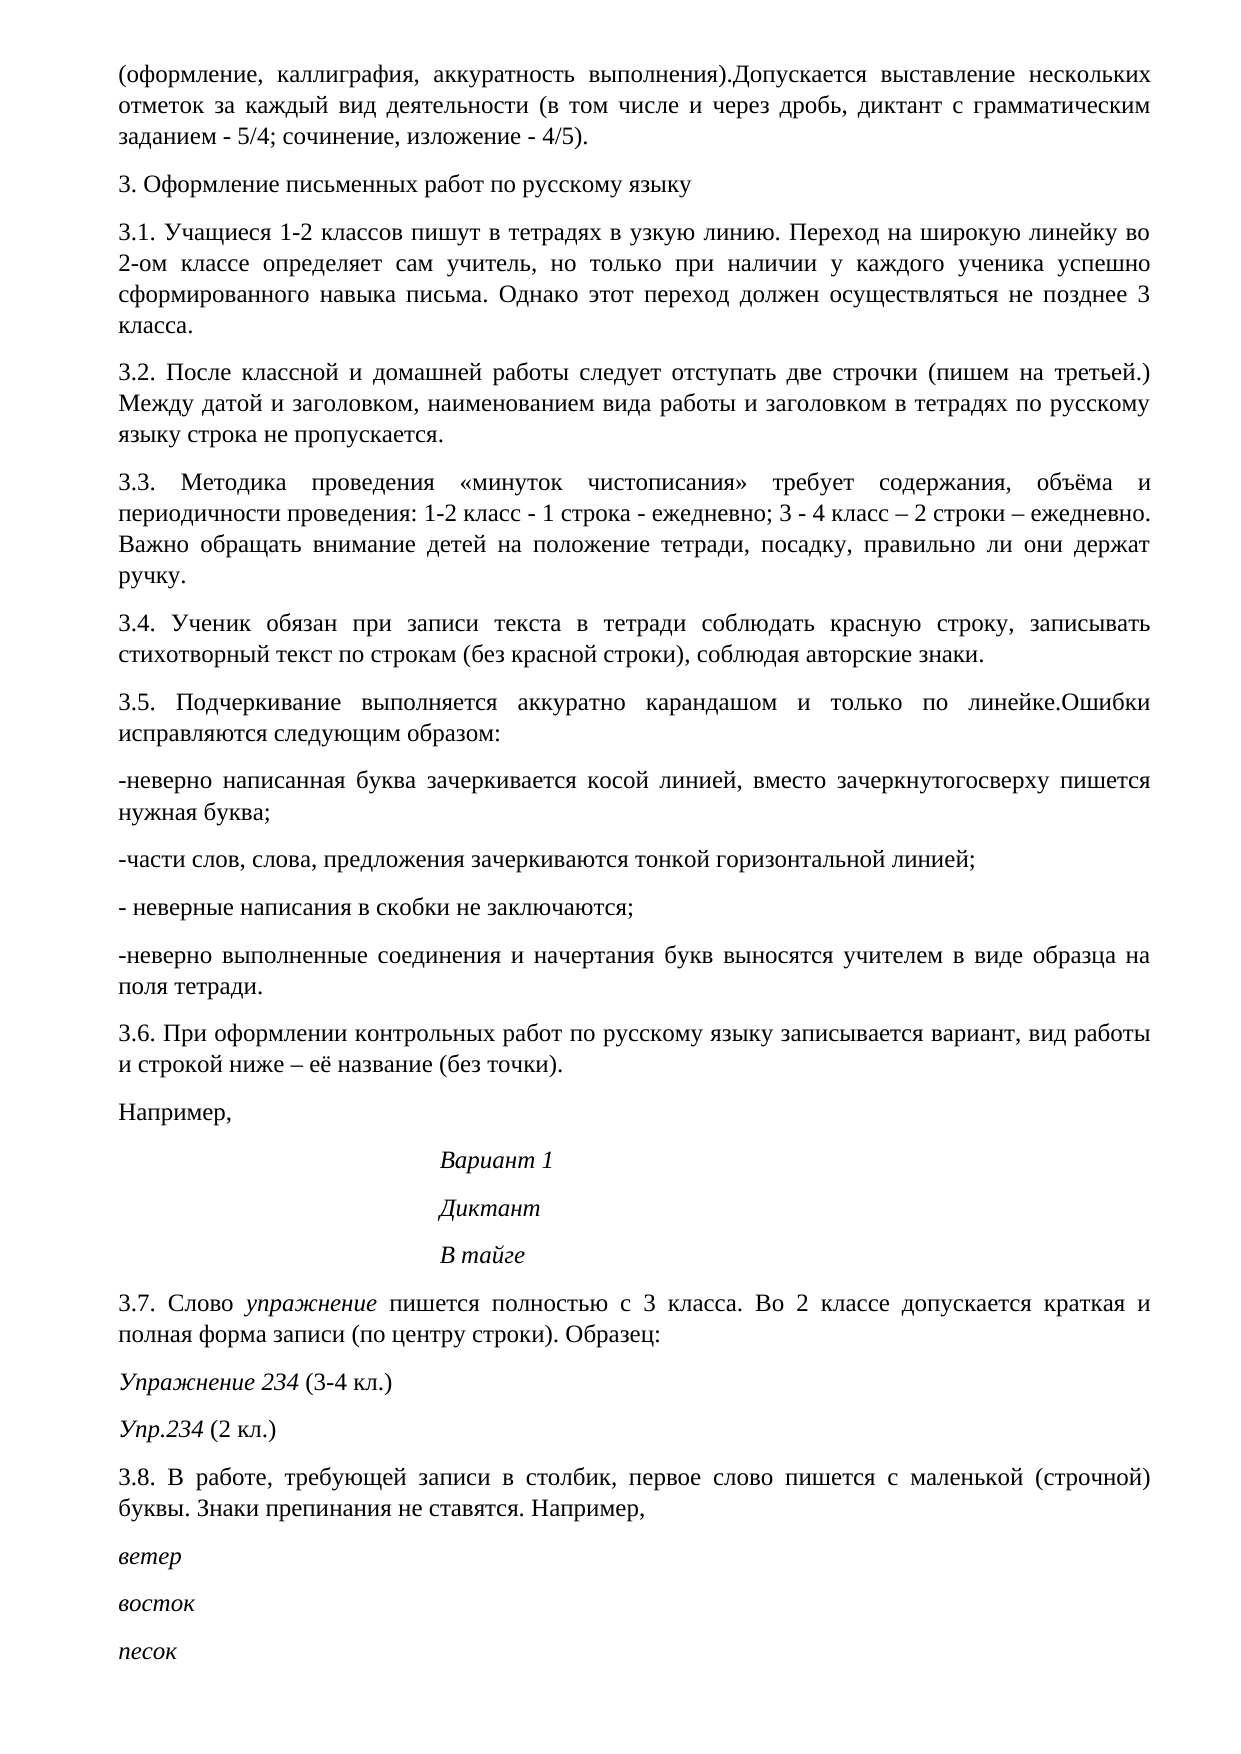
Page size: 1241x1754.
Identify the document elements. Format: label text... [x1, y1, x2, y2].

text 3.6. При оформлении контрольных работ по русскому языку записывается вариант, вид работы и строкой ниже – её название (без точки). [118, 1018, 1152, 1078]
text -неверно выполненные соединения и начертания букв выносятся учителем в виде образца на поля тетради. [118, 940, 1152, 999]
text восток [118, 1588, 1152, 1617]
text 3.2. После классной и домашней работы следует отступать две строчки (пишем на третьей.) Между датой и заголовком, наименованием вида работы и заголовком в тетрадях по русскому языку строка не пропускается. [118, 357, 1152, 448]
text песок [118, 1636, 1152, 1665]
text 3.1. Учащиеся 1-2 классов пишут в тетрадях в узкую линию. Переход на широкую линейку во 2-ом классе определяет сам учитель, но только при наличии у каждого ученика успешно сформированного навыка письма. Однако этот переход должен осуществляться не позднее 3 класса. [118, 217, 1152, 338]
text 3.4. Ученик обязан при записи текста в тетради соблюдать красную строку, записывать стихотворный текст по строкам (без красной строки), соблюдая авторские знаки. [118, 608, 1152, 668]
text Упр.234 (2 кл.) [118, 1414, 1152, 1443]
text - неверные написания в скобки не заключаются; [118, 892, 1152, 921]
text ветер [118, 1541, 1152, 1569]
table_header Вариант 1 Диктант В тайге [428, 1145, 635, 1288]
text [118, 59, 1152, 150]
text 3.3. Методика проведения «минуток чистописания» требует содержания, объёма и периодичности проведения: 1-2 класс - 1 строка - ежедневно; 3 - 4 класс – 2 строки – ежедневно. Важно обращать внимание детей на положение тетради, посадку, правильно ли они держат ручку. [118, 467, 1152, 589]
text -части слов, слова, предложения зачеркиваются тонкой горизонтальной линией; [118, 844, 1152, 873]
text -неверно написанная буква зачеркивается косой линией, вместо зачеркнутогосверху пишется нужная буква; [118, 766, 1152, 825]
text 3.5. Подчеркивание выполняется аккуратно карандашом и только по линейке.Ошибки исправляются следующим образом: [118, 687, 1152, 747]
text Упражнение 234 (3-4 кл.) [118, 1367, 1152, 1395]
text 3.8. В работе, требующей записи в столбик, первое слово пишется с маленькой (строчной) буквы. Знаки препинания не ставятся. Например, [118, 1462, 1152, 1522]
text 3.7. Слово упражнение пишется полностью с 3 класса. Во 2 классе допускается краткая и полная форма записи (по центру строки). Образец: [118, 1288, 1152, 1348]
text Например, [118, 1097, 1152, 1126]
text 3. Оформление письменных работ по русскому языку [118, 169, 1152, 198]
